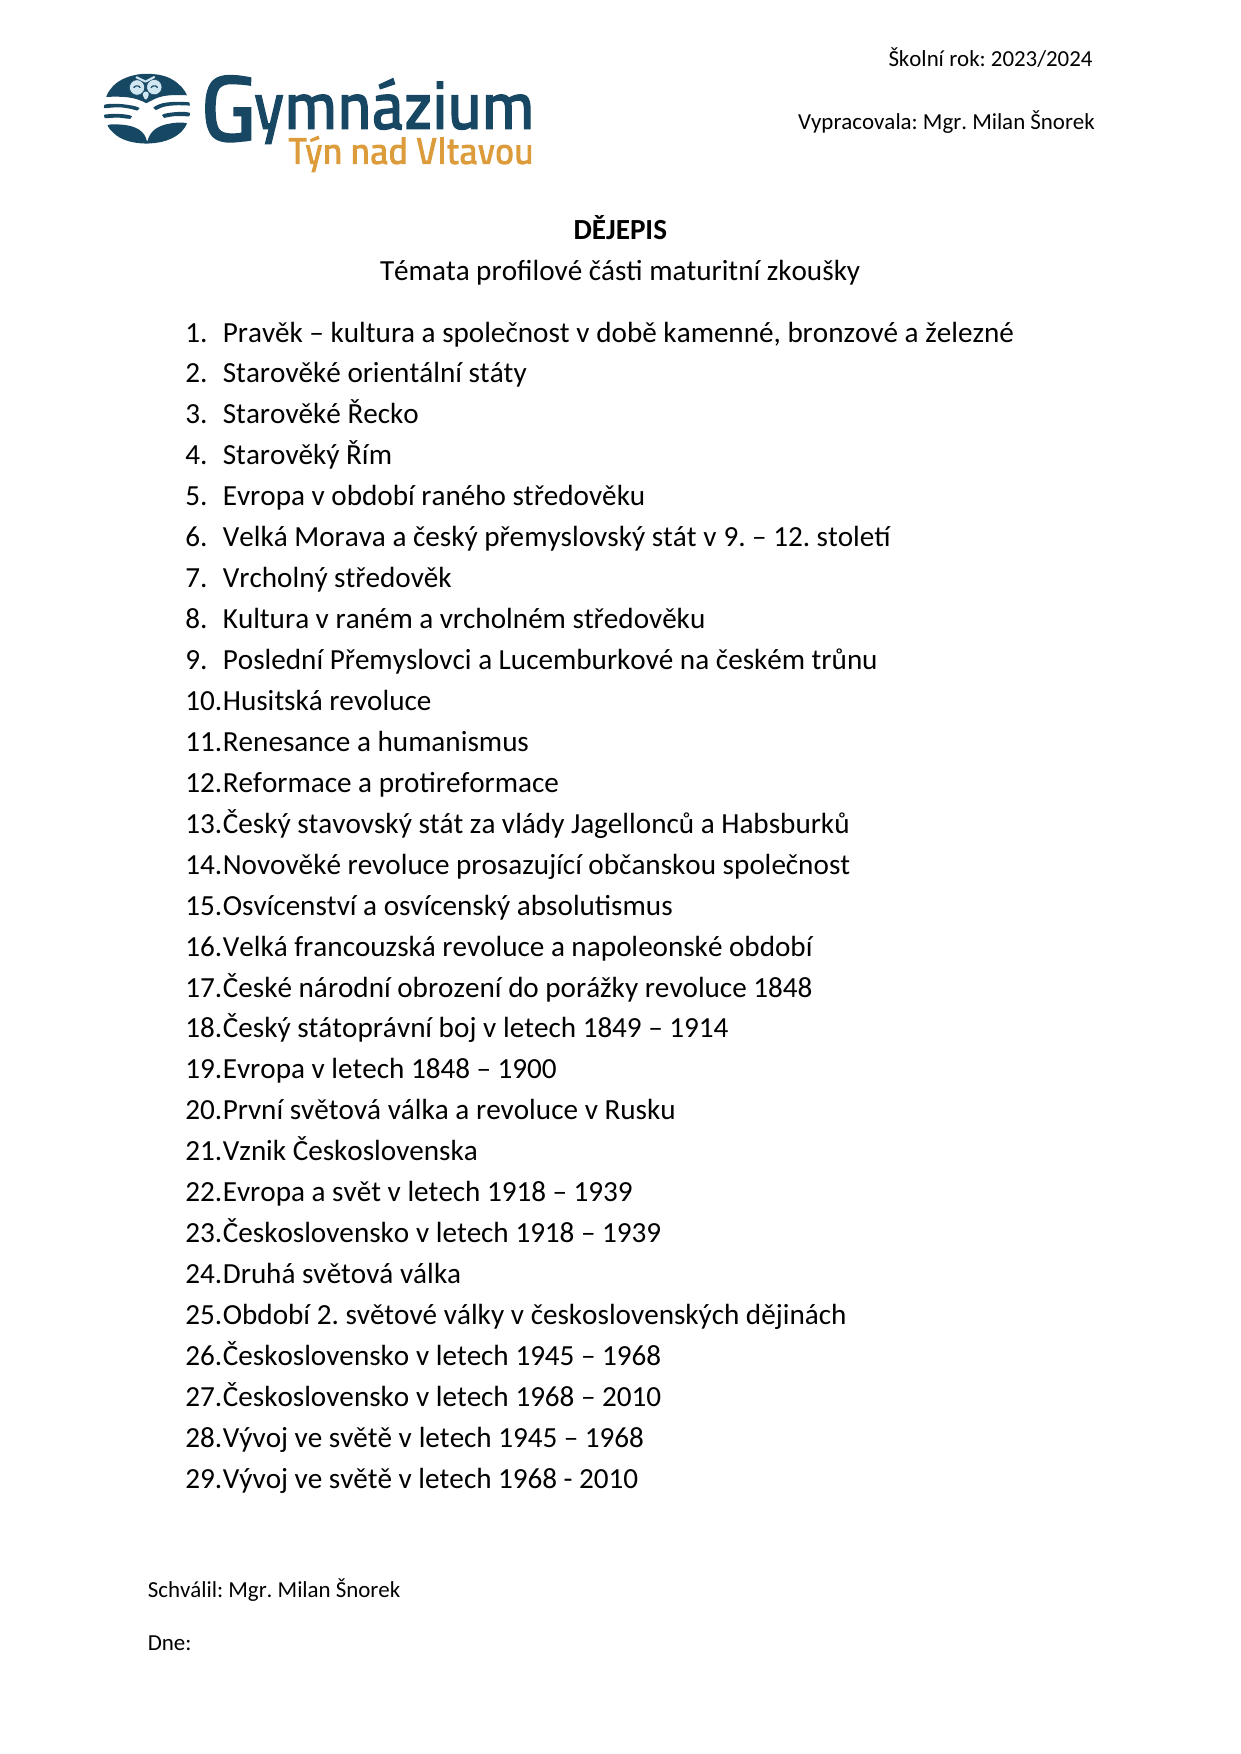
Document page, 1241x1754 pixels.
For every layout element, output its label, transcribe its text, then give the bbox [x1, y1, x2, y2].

list Evropa v letech 1848 – 1900 [185, 1051, 1093, 1086]
list Starověký Řím [185, 436, 1093, 472]
text DĚJEPIS Témata profilové části maturitní zkoušky [148, 170, 1093, 287]
list Období 2. světové války v československých dějinách [185, 1296, 1093, 1332]
list Československo v letech 1918 – 1939 [185, 1214, 1093, 1250]
list Evropa a svět v letech 1918 – 1939 [185, 1173, 1093, 1209]
list Kultura v raném a vrcholném středověku [185, 600, 1093, 636]
list Vrcholný středověk [185, 559, 1093, 595]
list Český stavovský stát za vlády Jagellonců a Habsburků [185, 805, 1093, 841]
list První světová válka a revoluce v Rusku [185, 1091, 1093, 1127]
text Školní rok: 2023/2024 [148, 44, 1093, 72]
list Velká francouzská revoluce a napoleonské období [185, 928, 1093, 963]
list Vznik Československa [185, 1132, 1093, 1168]
list Husitská revoluce [185, 682, 1093, 718]
list Vývoj ve světě v letech 1945 – 1968 [185, 1419, 1093, 1454]
list Evropa v období raného středověku [185, 477, 1093, 513]
text Schválil: Mgr. Milan Šnorek [148, 1575, 1093, 1603]
list Poslední Přemyslovci a Lucemburkové na českém trůnu [185, 641, 1093, 677]
list Druhá světová válka [185, 1255, 1093, 1291]
text Dne: [148, 1628, 1093, 1656]
list Velká Morava a český přemyslovský stát v 9. – 12. století [185, 518, 1093, 554]
list Vývoj ve světě v letech 1968 - 2010 [185, 1460, 1093, 1496]
list Starověké orientální státy [185, 354, 1093, 390]
list Reformace a protireformace [185, 764, 1093, 799]
list Pravěk – kultura a společnost v době kamenné, bronzové a železné [185, 314, 1093, 349]
text Vypracovala: Mgr. Milan Šnorek [673, 107, 1095, 135]
list Československo v letech 1968 – 2010 [185, 1378, 1093, 1414]
list Renesance a humanismus [185, 723, 1093, 759]
list Novověké revoluce prosazující občanskou společnost [185, 846, 1093, 881]
list Starověké Řecko [185, 396, 1093, 431]
list České národní obrození do porážky revoluce 1848 [185, 969, 1093, 1004]
list Český státoprávní boj v letech 1849 – 1914 [185, 1009, 1093, 1045]
list Osvícenství a osvícenský absolutismus [185, 887, 1093, 922]
list Československo v letech 1945 – 1968 [185, 1337, 1093, 1373]
